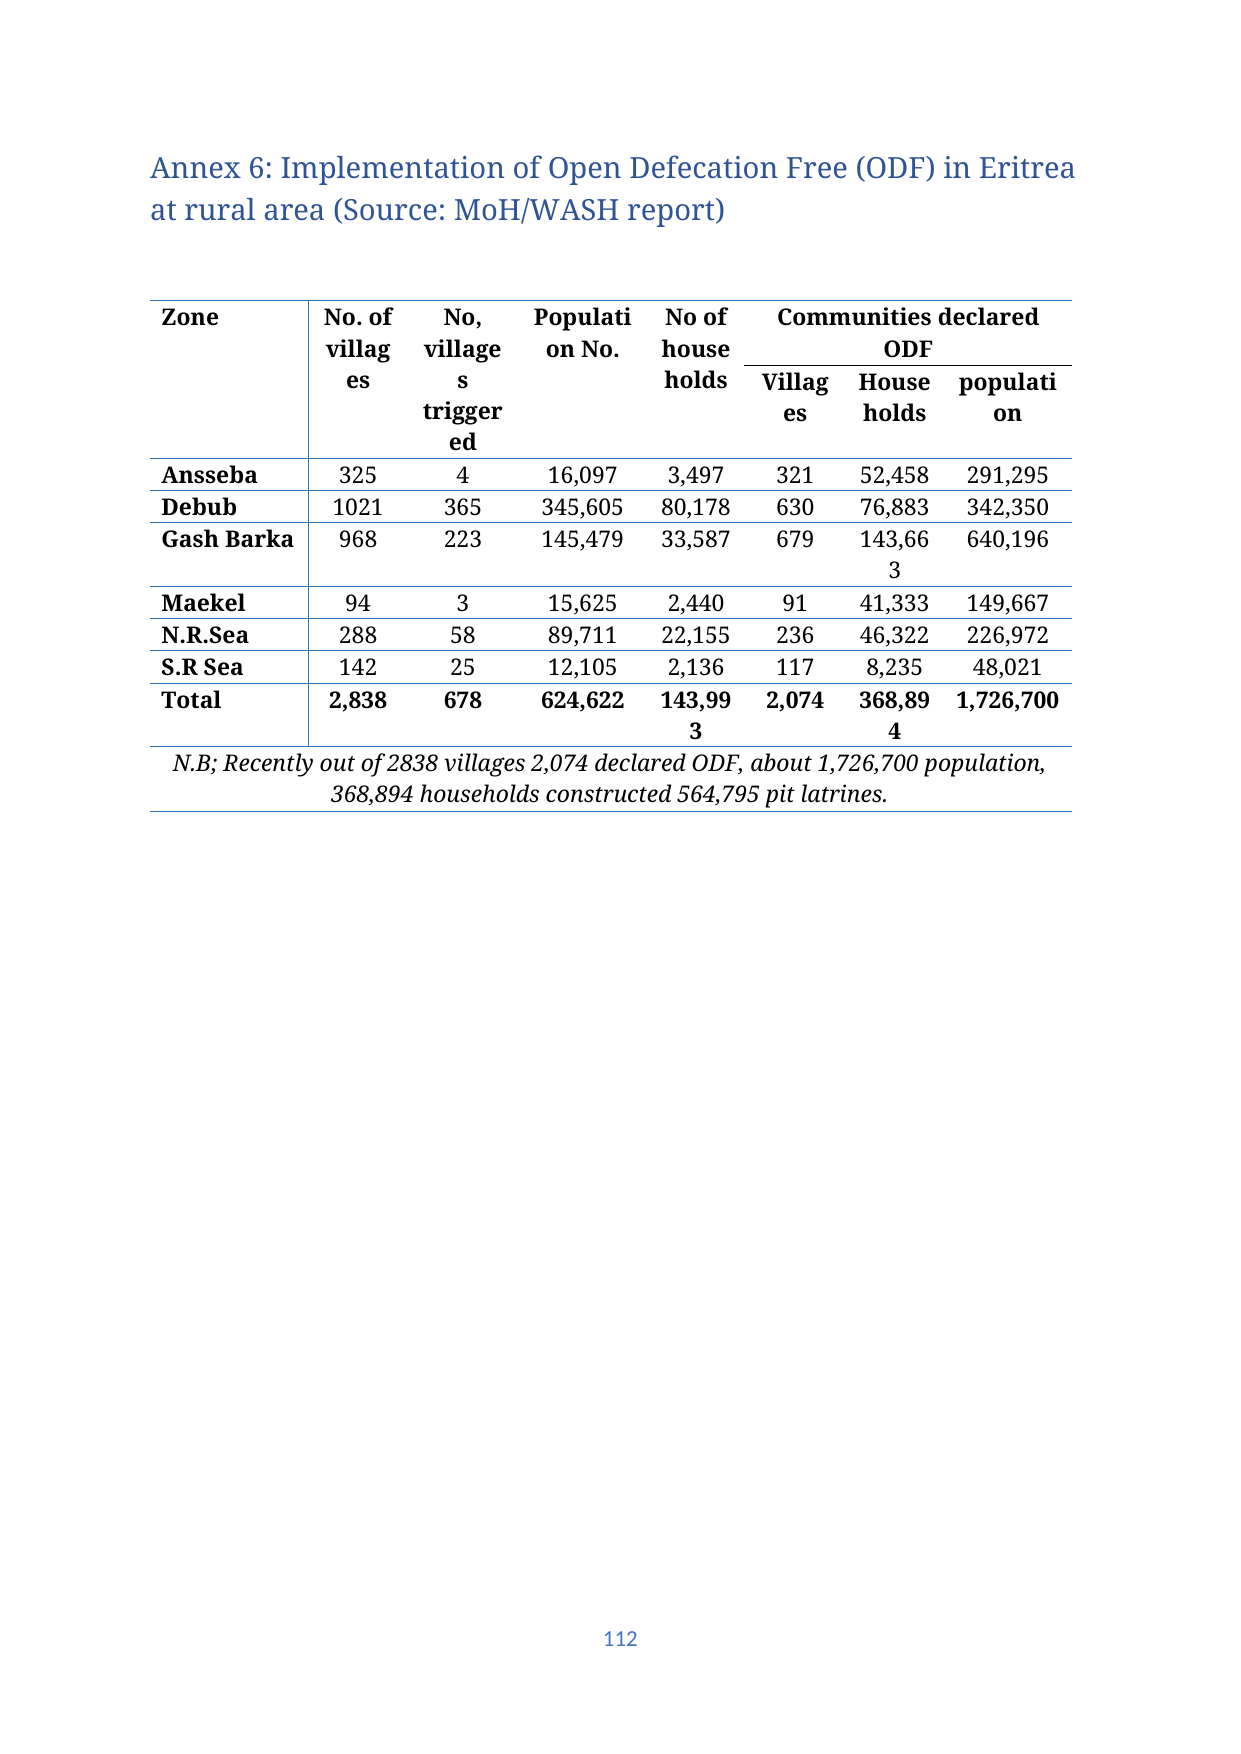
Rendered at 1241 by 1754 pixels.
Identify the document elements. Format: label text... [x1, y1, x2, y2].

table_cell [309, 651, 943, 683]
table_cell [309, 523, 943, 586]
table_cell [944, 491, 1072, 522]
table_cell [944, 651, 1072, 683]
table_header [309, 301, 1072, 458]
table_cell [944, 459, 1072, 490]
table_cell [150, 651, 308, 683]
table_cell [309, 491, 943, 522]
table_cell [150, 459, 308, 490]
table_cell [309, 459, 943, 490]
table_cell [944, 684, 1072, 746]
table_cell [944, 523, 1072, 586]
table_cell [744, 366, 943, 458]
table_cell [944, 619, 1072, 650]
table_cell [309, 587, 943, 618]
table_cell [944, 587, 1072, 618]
subtitle Annex 6: Implementation of Open Defecation Free (ODF) in Eritrea at rural area (Source: MoH/WASH report) [150, 147, 1090, 229]
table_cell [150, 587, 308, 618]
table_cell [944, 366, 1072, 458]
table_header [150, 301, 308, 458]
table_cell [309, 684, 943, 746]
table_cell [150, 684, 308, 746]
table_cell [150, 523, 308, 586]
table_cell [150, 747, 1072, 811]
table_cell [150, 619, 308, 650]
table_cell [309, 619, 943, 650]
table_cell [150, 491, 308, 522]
